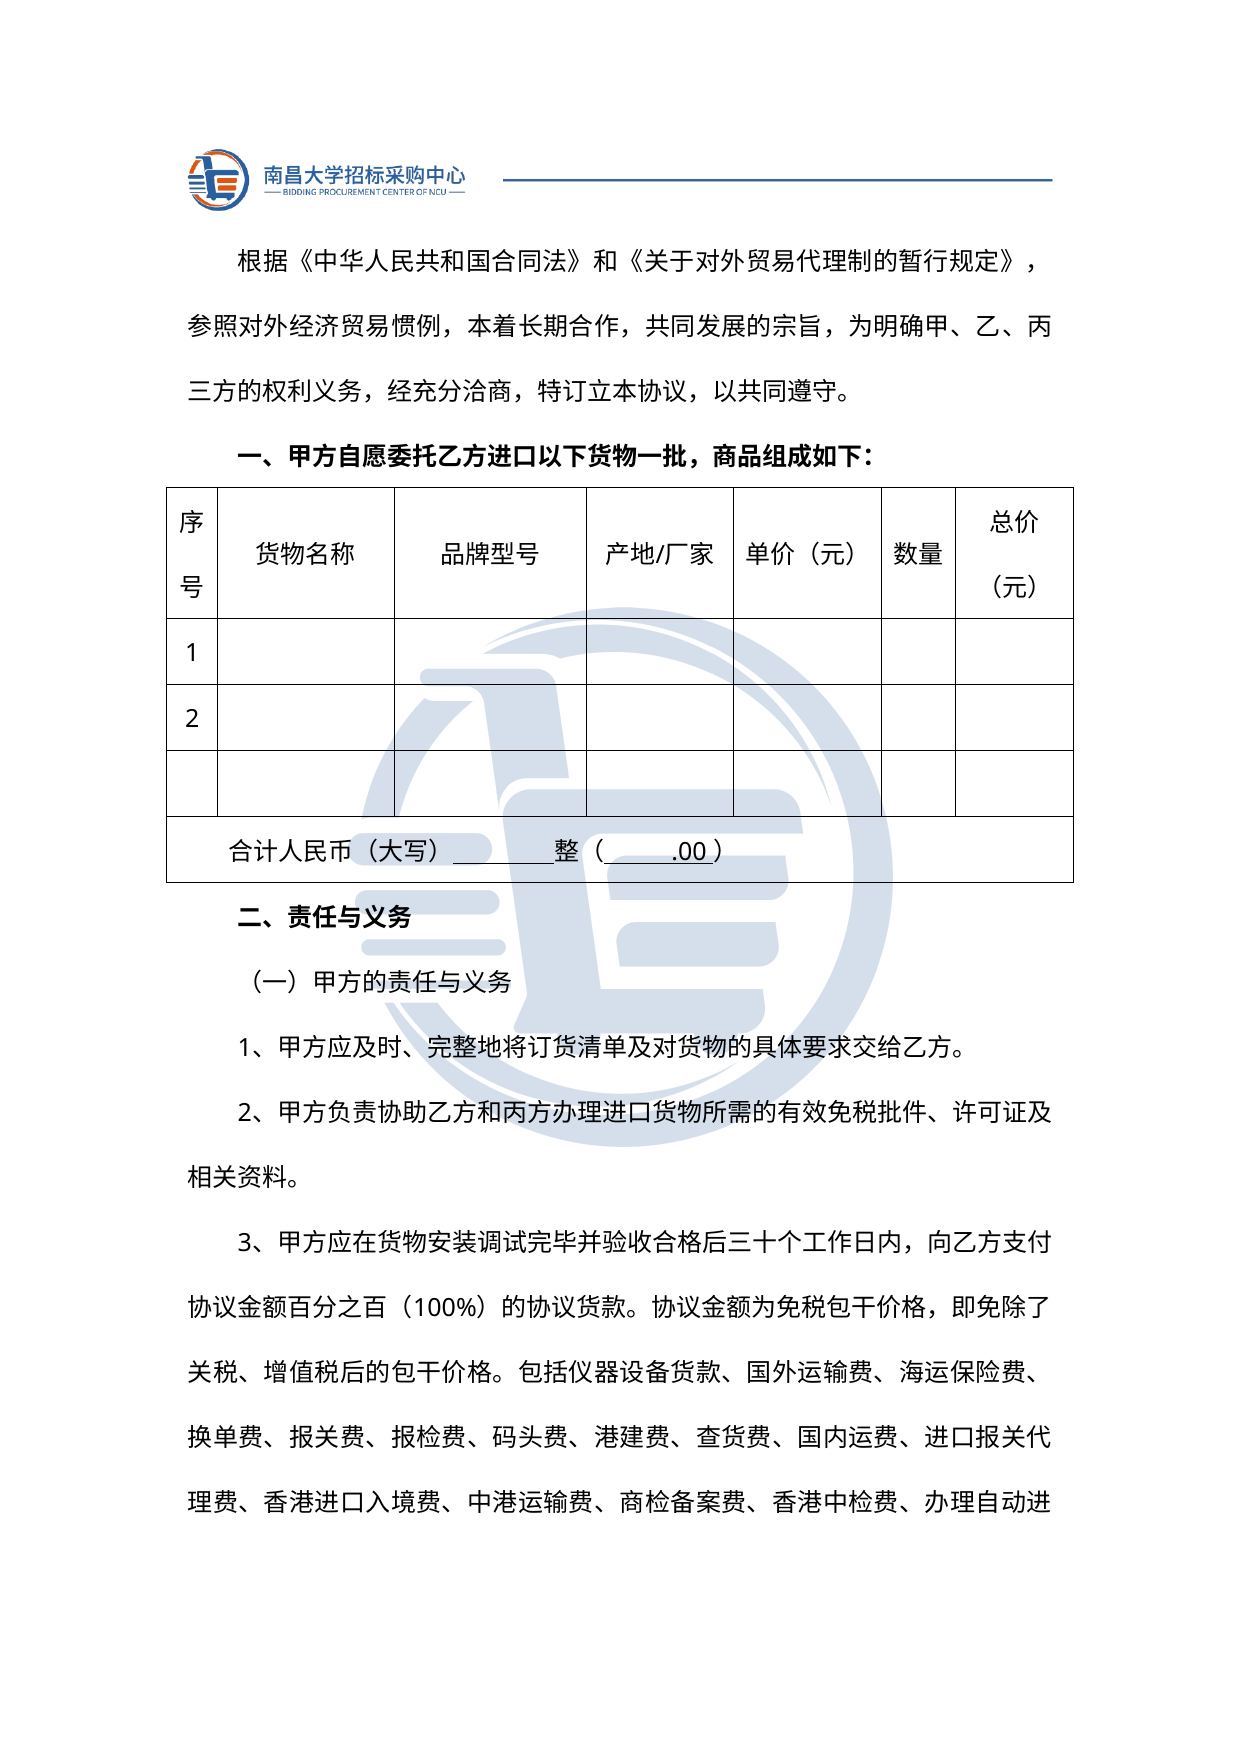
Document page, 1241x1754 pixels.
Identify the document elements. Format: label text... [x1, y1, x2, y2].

table_cell [587, 619, 733, 684]
text 根据《中华人民共和国合同法》和《关于对外贸易代理制的暂行规定》，参照对外经济贸易惯例，本着长期合作，共同发展的宗旨，为明确甲、乙、丙三方的权利义务，经充分洽商，特订立本协议，以共同遵守。 [187, 162, 1053, 422]
table_cell [882, 619, 955, 684]
table_cell 2 [167, 685, 217, 750]
table_cell [395, 751, 586, 816]
table_header 序号 [167, 488, 217, 618]
table_cell [882, 751, 955, 816]
table_cell [218, 619, 394, 684]
table_header 数量 [882, 488, 955, 618]
table_cell 合计人民币（大写） 整（ .00 ） [167, 817, 1073, 882]
table_cell [734, 685, 881, 750]
table_cell [218, 685, 394, 750]
table_cell [956, 751, 1073, 816]
table_header 单价（元） [734, 488, 881, 618]
table_cell [956, 685, 1073, 750]
text （一）甲方的责任与义务 [187, 948, 1053, 1013]
text 2、甲方负责协助乙方和丙方办理进口货物所需的有效免税批件、许可证及相关资料。 [187, 1078, 1053, 1208]
text 1、甲方应及时、完整地将订货清单及对货物的具体要求交给乙方。 [187, 1013, 1053, 1078]
table_cell [587, 685, 733, 750]
table_cell [395, 685, 586, 750]
table_cell [882, 685, 955, 750]
table_cell 1 [167, 619, 217, 684]
table_header 品牌型号 [395, 488, 586, 618]
table_cell [734, 751, 881, 816]
table_cell [734, 619, 881, 684]
table_cell [956, 619, 1073, 684]
table_cell [587, 751, 733, 816]
table_header 总价（元） [956, 488, 1073, 618]
picture [187, 149, 1053, 162]
table_header 产地/厂家 [587, 488, 733, 618]
text 一、甲方自愿委托乙方进口以下货物一批，商品组成如下： [187, 422, 1053, 487]
table_cell [218, 751, 394, 816]
text 二、责任与义务 [187, 883, 1053, 948]
table_cell [395, 619, 586, 684]
table_header 货物名称 [218, 488, 394, 618]
table_cell [167, 751, 217, 816]
